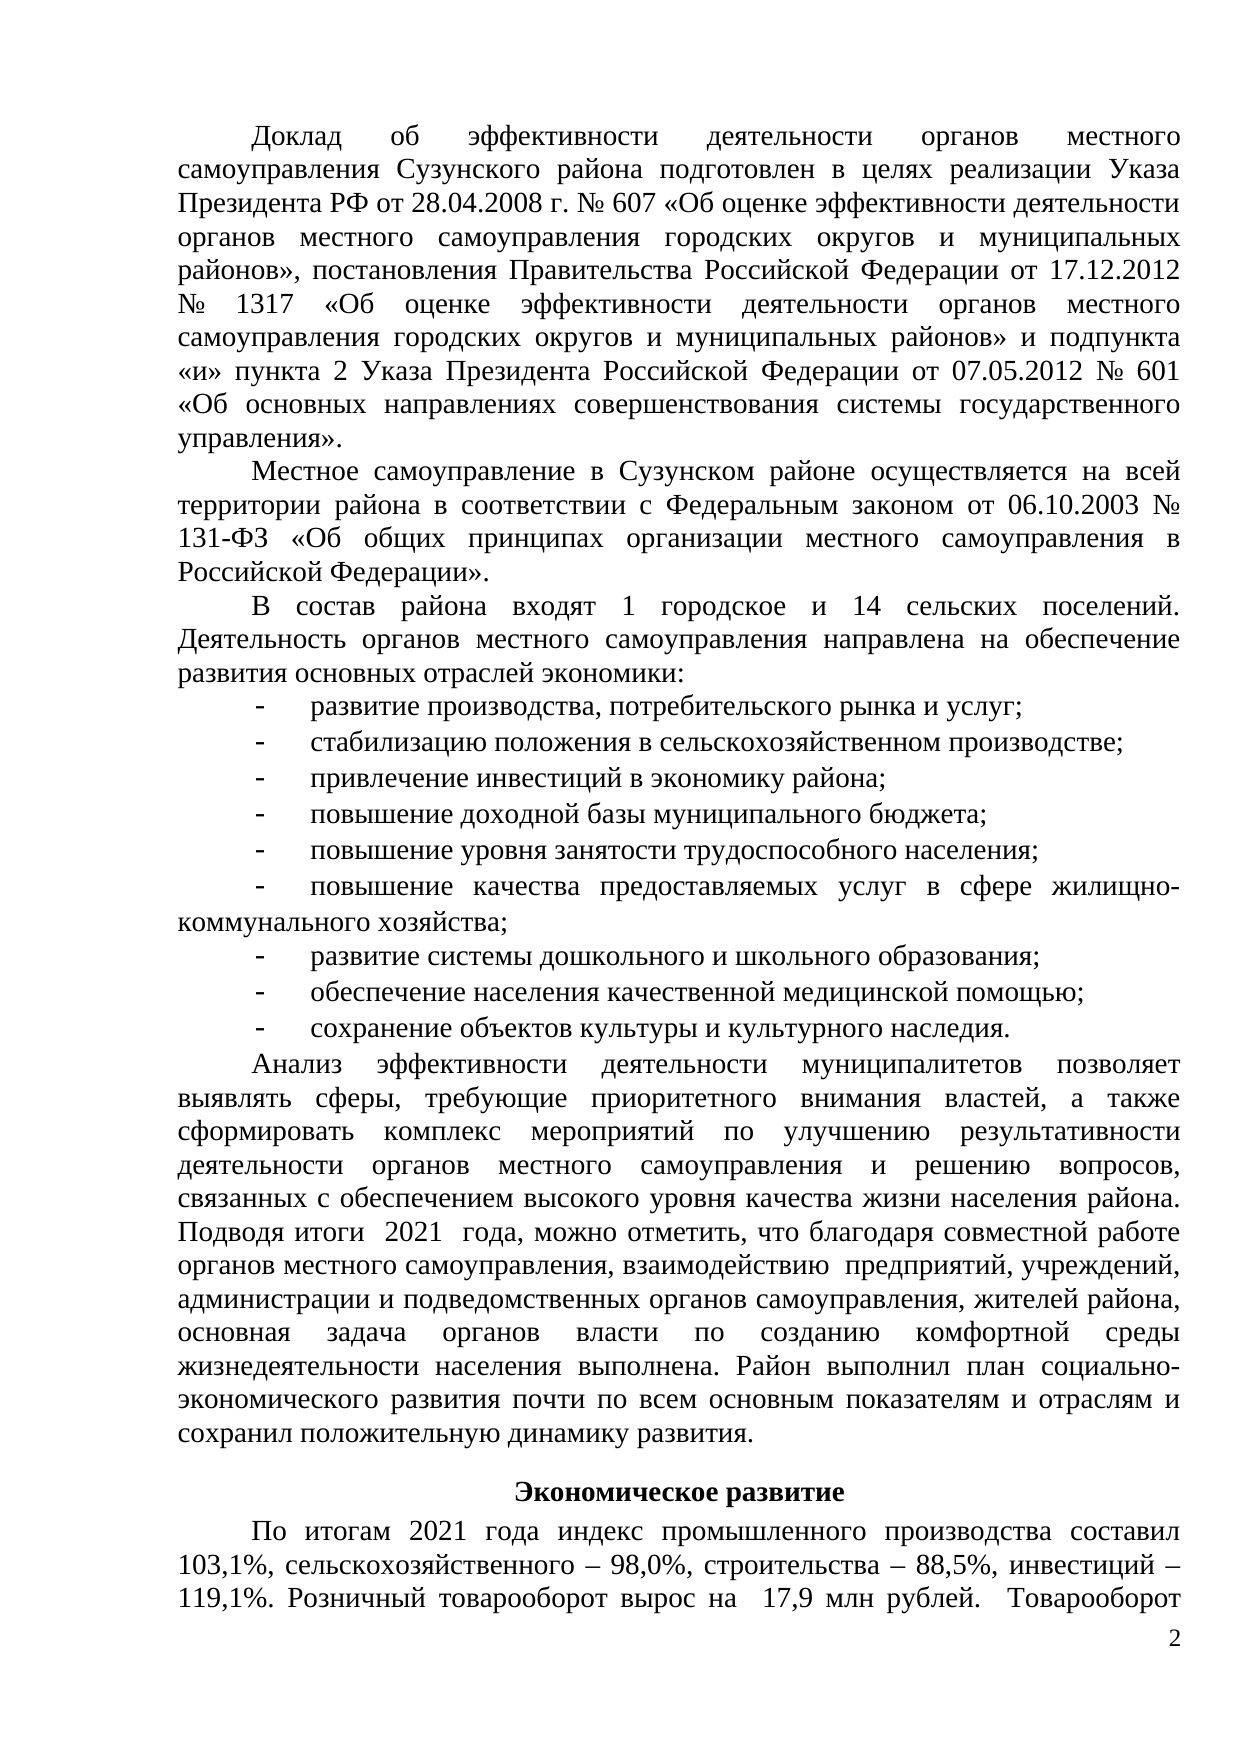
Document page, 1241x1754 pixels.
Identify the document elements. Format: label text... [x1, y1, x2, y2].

text обеспечение населения качественной медицинской помощью; [177, 974, 1181, 1010]
text повышение уровня занятости трудоспособного населения; [177, 832, 1181, 868]
text стабилизацию положения в сельскохозяйственном производстве; [177, 724, 1181, 760]
subtitle Экономическое развитие [177, 1474, 1181, 1507]
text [177, 1513, 1181, 1614]
text Доклад об эффективности деятельности органов местного самоуправления Сузунского района подготовлен в целях реализации Указа Президента РФ от 28.04.2008 г. № 607 «Об оценке эффективности деятельности органов местного самоуправления городских округов и муниципальных районов», постановления Правительства Российской Федерации от 17.12.2012 № 1317 «Об оценке эффективности деятельности органов местного самоуправления городских округов и муниципальных районов» и подпункта «и» пункта 2 Указа Президента Российской Федерации от 07.05.2012 № 601 «Об основных направлениях совершенствования системы государственного управления». [177, 118, 1181, 453]
text сохранение объектов культуры и культурного наследия. [177, 1010, 1181, 1046]
text привлечение инвестиций в экономику района; [177, 760, 1181, 796]
text повышение качества предоставляемых услуг в сфере жилищно-коммунального хозяйства; [177, 868, 1181, 938]
text Местное самоуправление в Сузунском районе осуществляется на всей территории района в соответствии с Федеральным законом от 06.10.2003 № 131-ФЗ «Об общих принципах организации местного самоуправления в Российской Федерации». [177, 453, 1181, 588]
text развитие производства, потребительского рынка и услуг; [177, 688, 1181, 724]
text Анализ эффективности деятельности муниципалитетов позволяет выявлять сферы, требующие приоритетного внимания властей, а также сформировать комплекс мероприятий по улучшению результативности деятельности органов местного самоуправления и решению вопросов, связанных с обеспечением высокого уровня качества жизни населения района. Подводя итоги 2021 года, можно отметить, что благодаря совместной работе органов местного самоуправления, взаимодействию предприятий, учреждений, администрации и подведомственных органов самоуправления, жителей района, основная задача органов власти по созданию комфортной среды жизнедеятельности населения выполнена. Район выполнил план социально-экономического развития почти по всем основным показателям и отраслям и сохранил положительную динамику развития. [177, 1046, 1181, 1449]
text повышение доходной базы муниципального бюджета; [177, 796, 1181, 832]
text В состав района входят 1 городское и 14 сельских поселений. Деятельность органов местного самоуправления направлена на обеспечение развития основных отраслей экономики: [177, 588, 1181, 688]
text развитие системы дошкольного и школьного образования; [177, 938, 1181, 974]
